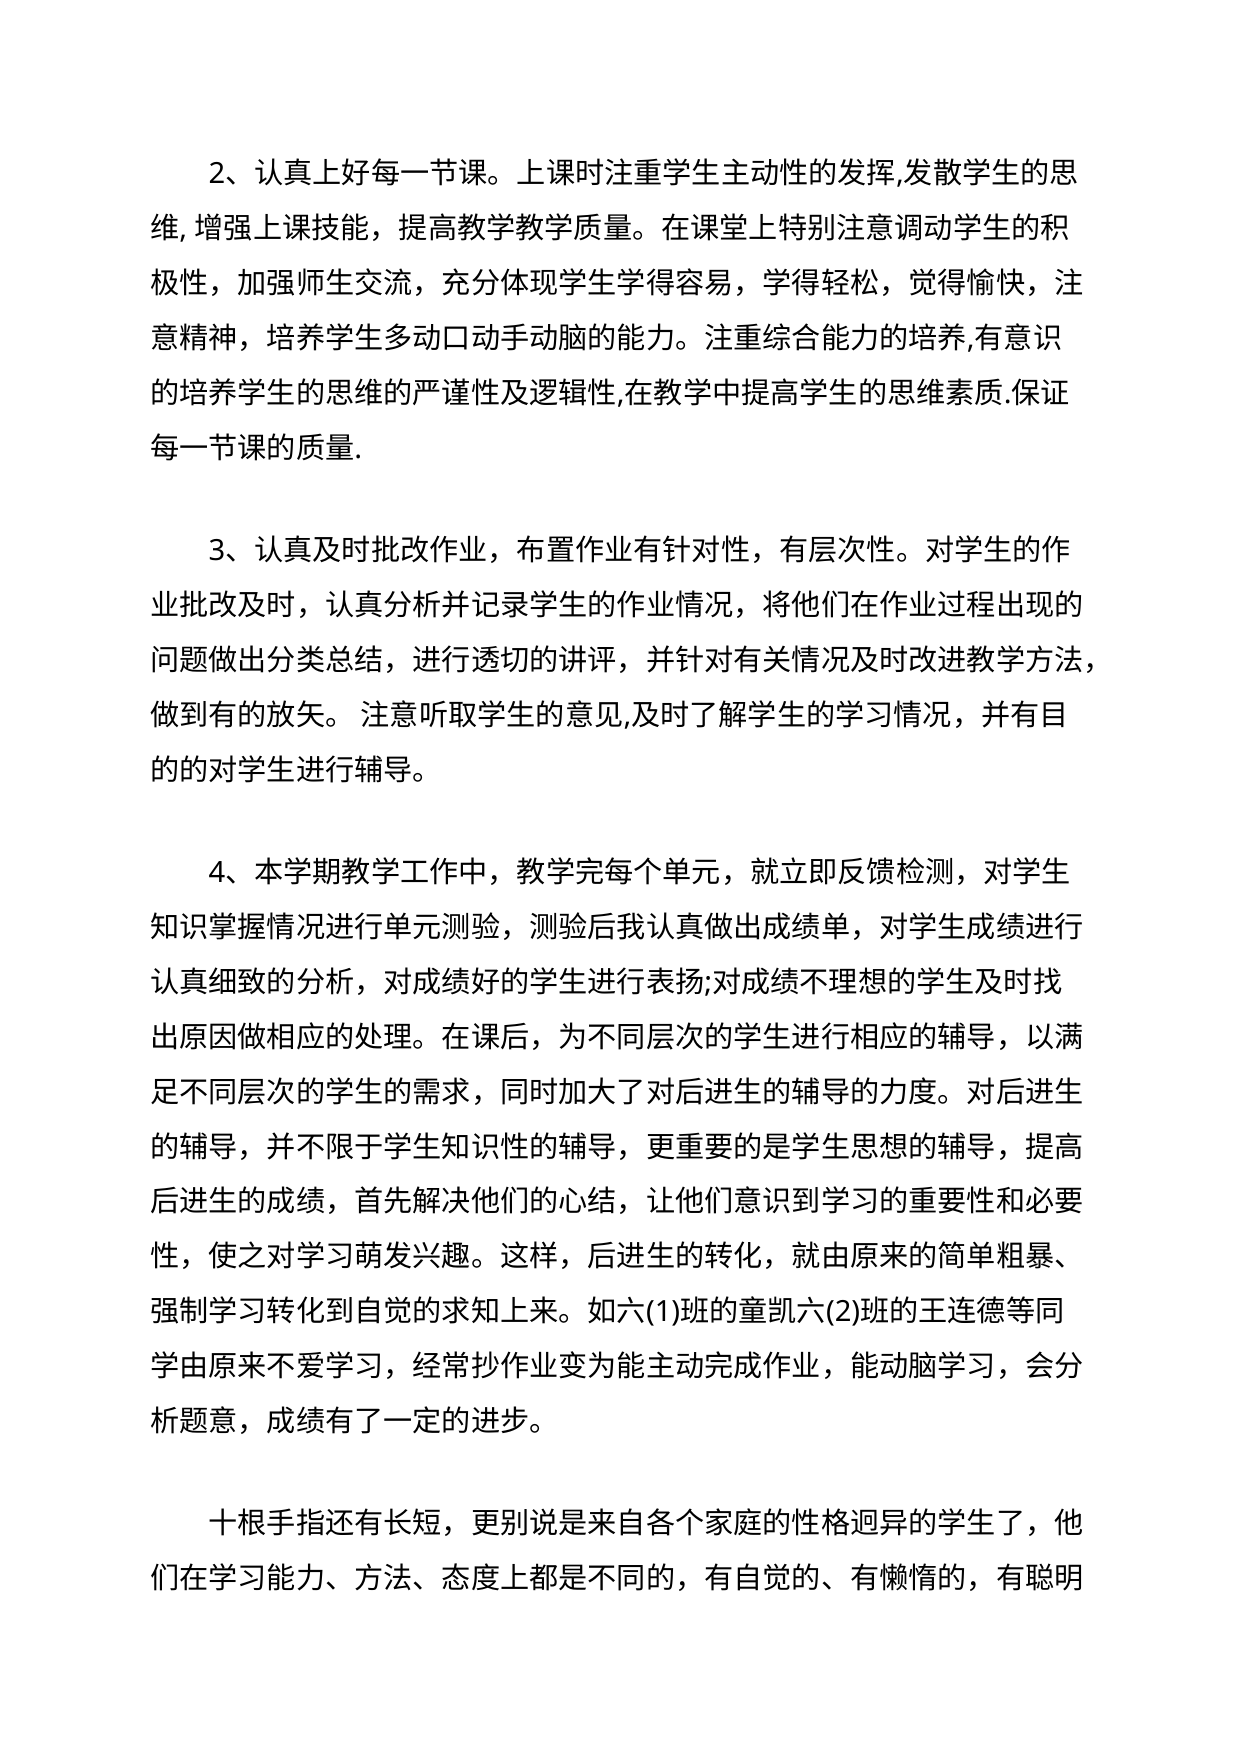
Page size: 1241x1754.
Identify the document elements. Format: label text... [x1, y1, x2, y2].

text 3、认真及时批改作业，布置作业有针对性，有层次性。对学生的作业批改及时，认真分析并记录学生的作业情况，将他们在作业过程出现的问题做出分类总结，进行透切的讲评，并针对有关情况及时改进教学方法，做到有的放矢。 注意听取学生的意见,及时了解学生的学习情况，并有目的的对学生进行辅导。 [150, 527, 1090, 789]
text 2、认真上好每一节课。上课时注重学生主动性的发挥,发散学生的思维, 增强上课技能，提高教学教学质量。在课堂上特别注意调动学生的积极性，加强师生交流，充分体现学生学得容易，学得轻松，觉得愉快，注意精神，培养学生多动口动手动脑的能力。注重综合能力的培养,有意识的培养学生的思维的严谨性及逻辑性,在教学中提高学生的思维素质.保证每一节课的质量. [150, 150, 1090, 467]
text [150, 1499, 1090, 1597]
text 4、本学期教学工作中，教学完每个单元，就立即反馈检测，对学生知识掌握情况进行单元测验，测验后我认真做出成绩单，对学生成绩进行认真细致的分析，对成绩好的学生进行表扬;对成绩不理想的学生及时找出原因做相应的处理。在课后，为不同层次的学生进行相应的辅导，以满足不同层次的学生的需求，同时加大了对后进生的辅导的力度。对后进生的辅导，并不限于学生知识性的辅导，更重要的是学生思想的辅导，提高后进生的成绩，首先解决他们的心结，让他们意识到学习的重要性和必要性，使之对学习萌发兴趣。这样，后进生的转化，就由原来的简单粗暴、强制学习转化到自觉的求知上来。如六(1)班的童凯六(2)班的王连德等同学由原来不爱学习，经常抄作业变为能主动完成作业，能动脑学习，会分析题意，成绩有了一定的进步。 [150, 848, 1090, 1440]
